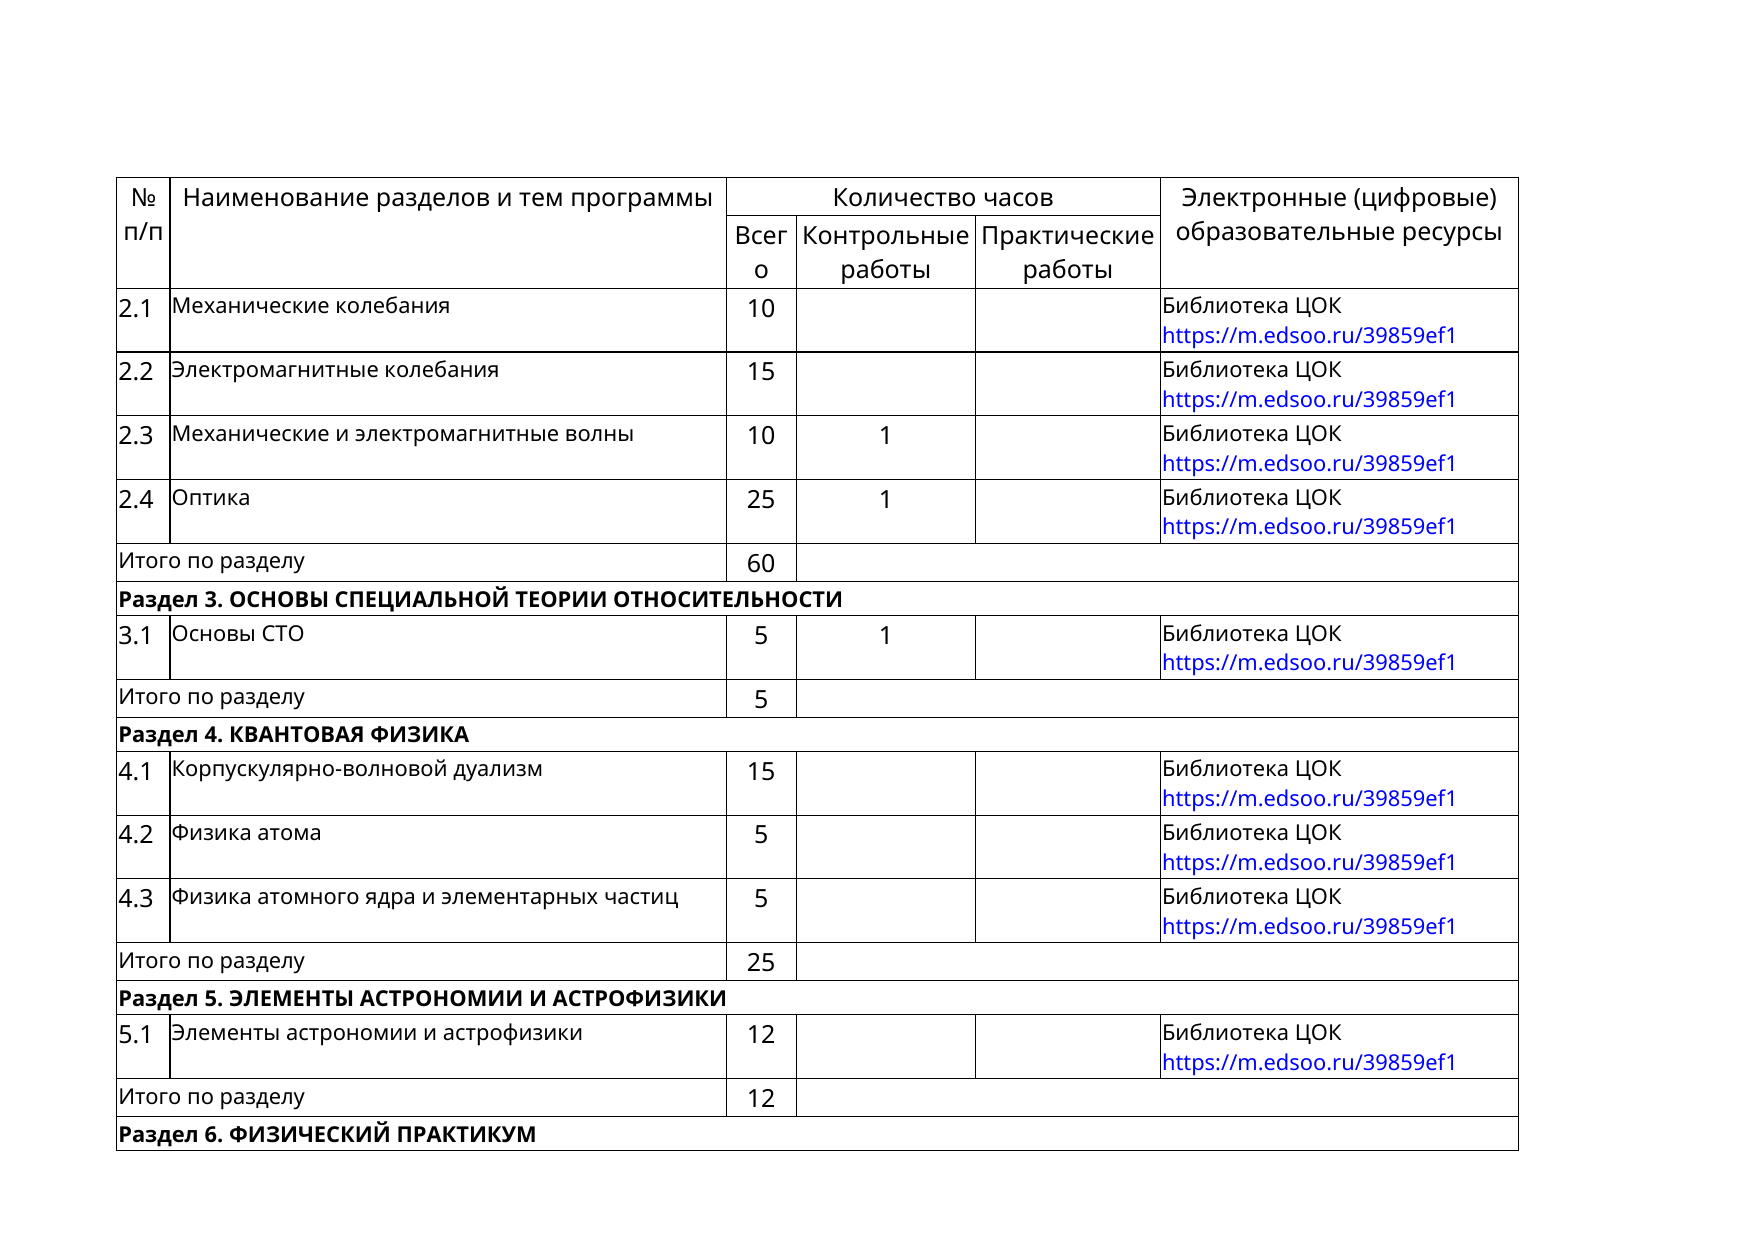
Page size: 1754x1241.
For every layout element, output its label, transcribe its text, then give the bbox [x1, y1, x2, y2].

table_cell 2.3 [117, 416, 169, 479]
table_cell 5 [727, 879, 796, 942]
table_cell [797, 1015, 975, 1078]
table_cell Механические и электромагнитные волны [171, 416, 726, 479]
table_header Количество часов [727, 178, 1160, 215]
table_cell Раздел 5. ЭЛЕМЕНТЫ АСТРОНОМИИ И АСТРОФИЗИКИ [117, 981, 1518, 1014]
table_cell 12 [727, 1015, 796, 1078]
table_cell Всего [727, 216, 796, 288]
table_cell [976, 752, 1160, 814]
table_cell 2.4 [117, 480, 169, 543]
table_cell [797, 680, 1518, 717]
table_cell 5.1 [117, 1015, 169, 1078]
table_cell [797, 353, 975, 415]
table_cell [976, 480, 1160, 543]
table_cell [797, 752, 975, 814]
table_cell 1 [797, 616, 975, 679]
table_cell 10 [727, 289, 796, 351]
table_cell 25 [727, 943, 796, 980]
table_cell 4.1 [117, 752, 169, 814]
table_cell [797, 943, 1518, 980]
table_cell Итого по разделу [117, 680, 726, 717]
table_cell 4.3 [117, 879, 169, 942]
table_cell 5 [727, 680, 796, 717]
table_cell 5 [727, 816, 796, 878]
table_cell Библиотека ЦОК https://m.edsoo.ru/39859ef1 [1161, 616, 1518, 679]
table_cell 15 [727, 752, 796, 814]
table_cell 25 [727, 480, 796, 543]
table_cell Библиотека ЦОК https://m.edsoo.ru/39859ef1 [1161, 353, 1518, 415]
table_cell Раздел 3. ОСНОВЫ СПЕЦИАЛЬНОЙ ТЕОРИИ ОТНОСИТЕЛЬНОСТИ [117, 582, 1518, 615]
table_cell Оптика [171, 480, 726, 543]
table_cell 1 [797, 416, 975, 479]
table_cell [797, 816, 975, 878]
table_header Наименование разделов и тем программы [171, 178, 726, 288]
table_cell Итого по разделу [117, 1079, 726, 1116]
table_cell Библиотека ЦОК https://m.edsoo.ru/39859ef1 [1161, 480, 1518, 543]
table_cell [1161, 1015, 1518, 1078]
table_cell [976, 289, 1160, 351]
table_cell 1 [797, 480, 975, 543]
table_cell Основы СТО [171, 616, 726, 679]
table_cell 15 [727, 353, 796, 415]
table_cell Корпускулярно-волновой дуализм [171, 752, 726, 814]
table_cell [976, 416, 1160, 479]
table_cell Практические работы [976, 216, 1160, 288]
table_cell [797, 879, 975, 942]
table_cell 4.2 [117, 816, 169, 878]
table_cell [976, 353, 1160, 415]
table_cell Раздел 6. ФИЗИЧЕСКИЙ ПРАКТИКУМ [117, 1117, 1518, 1150]
table_cell Библиотека ЦОК https://m.edsoo.ru/39859ef1 [1161, 879, 1518, 942]
table_cell 2.1 [117, 289, 169, 351]
table_cell Контрольные работы [797, 216, 975, 288]
table_cell Физика атомного ядра и элементарных частиц [171, 879, 726, 942]
table_cell 60 [727, 544, 796, 581]
table_cell [797, 1079, 1518, 1116]
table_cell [1161, 289, 1518, 351]
table_cell Итого по разделу [117, 544, 726, 581]
table_header Электронные (цифровые) образовательные ресурсы [1161, 178, 1518, 288]
table_cell [976, 879, 1160, 942]
table_cell 12 [727, 1079, 796, 1116]
table_cell 10 [727, 416, 796, 479]
table_cell Раздел 4. КВАНТОВАЯ ФИЗИКА [117, 718, 1518, 751]
table_cell Библиотека ЦОК https://m.edsoo.ru/39859ef1 [1161, 816, 1518, 878]
table_cell [797, 544, 1518, 581]
table_cell 2.2 [117, 353, 169, 415]
table_cell 5 [727, 616, 796, 679]
table_cell Механические колебания [171, 289, 726, 351]
table_cell Библиотека ЦОК https://m.edsoo.ru/39859ef1 [1161, 416, 1518, 479]
table_cell Элементы астрономии и астрофизики [171, 1015, 726, 1078]
table_cell Физика атома [171, 816, 726, 878]
table_cell Библиотека ЦОК https://m.edsoo.ru/39859ef1 [1161, 752, 1518, 814]
table_cell 3.1 [117, 616, 169, 679]
table_cell [797, 289, 975, 351]
table_cell [976, 816, 1160, 878]
table_cell Электромагнитные колебания [171, 353, 726, 415]
table_cell Итого по разделу [117, 943, 726, 980]
table_cell [976, 616, 1160, 679]
table_cell [976, 1015, 1160, 1078]
table_header № п/п [117, 178, 169, 288]
